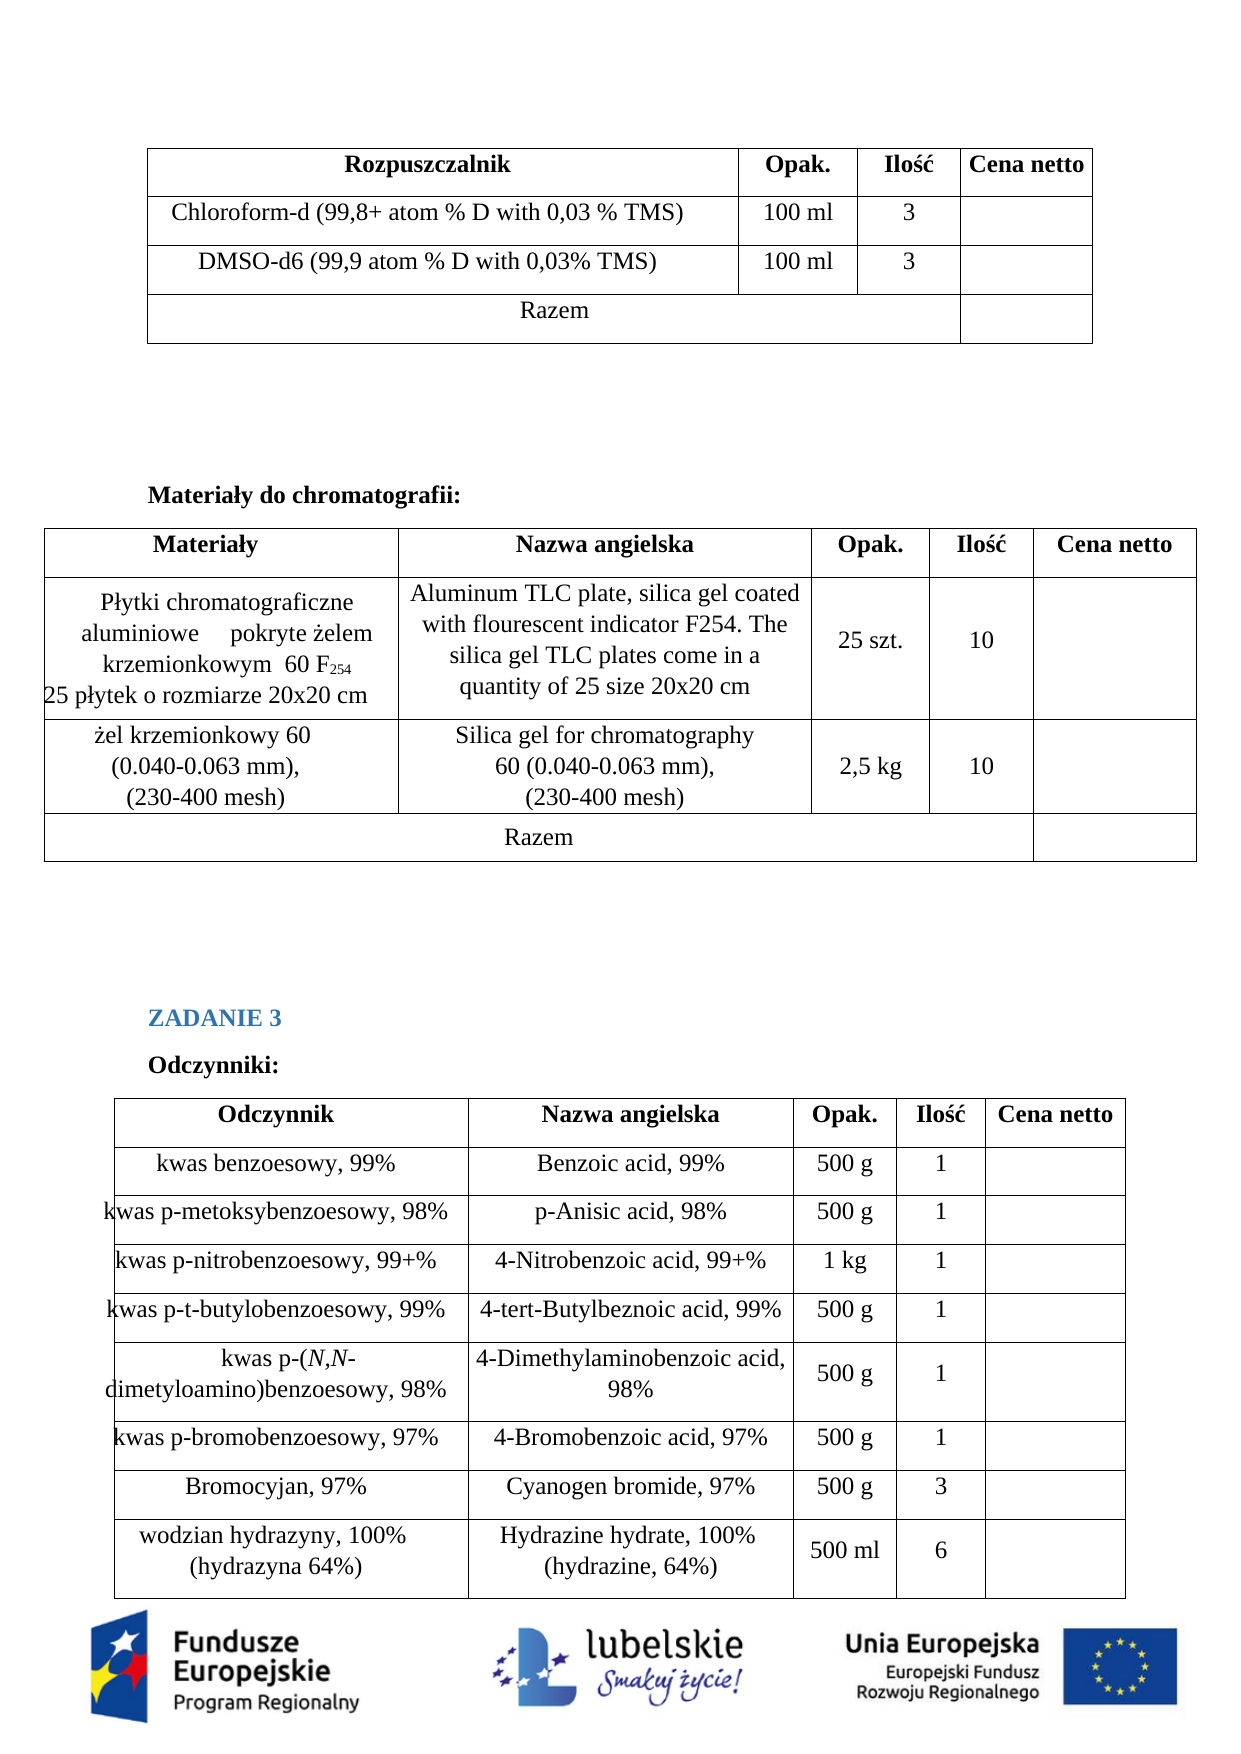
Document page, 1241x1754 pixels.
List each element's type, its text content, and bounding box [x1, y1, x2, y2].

table_cell Chloroform-d (99,8+ atom % D with 0,03 % TMS) [148, 197, 738, 245]
table_cell 1 [897, 1196, 985, 1244]
table_cell 10 [930, 578, 1033, 719]
table_cell 4-tert-Butylbeznoic acid, 99% [469, 1294, 793, 1342]
table_cell [986, 1520, 1125, 1598]
table_cell 500 g [794, 1343, 896, 1421]
table_cell 500 g [794, 1196, 896, 1244]
table_cell [1034, 720, 1196, 813]
table_cell p-Anisic acid, 98% [469, 1196, 793, 1244]
table_header Cena netto [1034, 529, 1196, 577]
table_cell kwas p-metoksybenzoesowy, 98% [115, 1196, 468, 1244]
table_cell [986, 1245, 1125, 1293]
table_cell 100 ml [739, 197, 857, 245]
table_cell [1034, 578, 1196, 719]
table_cell [961, 246, 1092, 294]
table_cell 1 [897, 1148, 985, 1195]
table_cell [986, 1422, 1125, 1470]
table_header Cena netto [961, 149, 1092, 196]
table_cell 500 g [794, 1148, 896, 1195]
table_cell [961, 197, 1092, 245]
table_cell kwas p-(N,N-dimetyloamino)benzoesowy, 98% [115, 1343, 468, 1421]
text Materiały do chromatografii: [148, 481, 1093, 509]
table_cell 3 [897, 1471, 985, 1519]
table_cell 1 [897, 1294, 985, 1342]
table_cell Bromocyjan, 97% [115, 1471, 468, 1519]
table_cell [986, 1294, 1125, 1342]
table_header Ilość [930, 529, 1033, 577]
table_cell Silica gel for chromatography 60 (0.040-0.063 mm), (230-400 mesh) [399, 720, 811, 813]
table_header Ilość [858, 149, 960, 196]
table_cell Razem [148, 295, 960, 342]
table_cell 3 [858, 246, 960, 294]
table_cell Hydrazine hydrate, 100% (hydrazine, 64%) [469, 1520, 793, 1598]
table_cell [961, 295, 1092, 342]
table_cell kwas p-nitrobenzoesowy, 99+% [115, 1245, 468, 1293]
table_cell 6 [897, 1520, 985, 1598]
table_cell 4-Nitrobenzoic acid, 99+% [469, 1245, 793, 1293]
table_cell kwas p-t-butylobenzoesowy, 99% [115, 1294, 468, 1342]
table_cell [986, 1196, 1125, 1244]
table_cell [986, 1148, 1125, 1195]
table_header Materiały [45, 529, 398, 577]
table_cell wodzian hydrazyny, 100% (hydrazyna 64%) [115, 1520, 468, 1598]
picture [75, 1602, 382, 1737]
table_header Opak. [812, 529, 929, 577]
text ZADANIE 3 [148, 1003, 1093, 1031]
table_cell żel krzemionkowy 60 (0.040-0.063 mm), (230-400 mesh) [45, 720, 398, 813]
table_header Ilość [897, 1099, 985, 1147]
table_cell 10 [930, 720, 1033, 813]
table_cell Aluminum TLC plate, silica gel coated with flourescent indicator F254. The silica gel TLC plates come in a quantity of 25 size 20x20 cm [399, 578, 811, 719]
text Odczynniki: [148, 1050, 1093, 1079]
table_cell 2,5 kg [812, 720, 929, 813]
table_cell 4-Bromobenzoic acid, 97% [469, 1422, 793, 1470]
table_cell 25 szt. [812, 578, 929, 719]
table_cell 500 ml [794, 1520, 896, 1598]
table_header Nazwa angielska [469, 1099, 793, 1147]
table_header Cena netto [986, 1099, 1125, 1147]
table_cell 4-Dimethylaminobenzoic acid, 98% [469, 1343, 793, 1421]
table_header Rozpuszczalnik [148, 149, 738, 196]
table_cell [986, 1471, 1125, 1519]
table_cell Razem [45, 814, 1033, 861]
table_header Opak. [794, 1099, 896, 1147]
picture [821, 1602, 1204, 1725]
table_cell 1 [897, 1422, 985, 1470]
table_cell 500 g [794, 1422, 896, 1470]
table_header Opak. [739, 149, 857, 196]
table_cell Płytki chromatograficzne aluminiowe pokryte żelem krzemionkowym 60 F254 25 płytek o rozmiarze 20x20 cm [45, 578, 398, 719]
table_header Nazwa angielska [399, 529, 811, 577]
table_cell Benzoic acid, 99% [469, 1148, 793, 1195]
table_cell 500 g [794, 1471, 896, 1519]
table_cell [986, 1343, 1125, 1421]
table_cell [1034, 814, 1196, 861]
table_cell DMSO-d6 (99,9 atom % D with 0,03% TMS) [148, 246, 738, 294]
picture [479, 1599, 773, 1730]
table_cell 1 [897, 1343, 985, 1421]
table_cell Cyanogen bromide, 97% [469, 1471, 793, 1519]
table_cell 1 [897, 1245, 985, 1293]
table_cell 500 g [794, 1294, 896, 1342]
table_cell 3 [858, 197, 960, 245]
table_cell 100 ml [739, 246, 857, 294]
table_cell kwas p-bromobenzoesowy, 97% [115, 1422, 468, 1470]
table_cell kwas benzoesowy, 99% [115, 1148, 468, 1195]
table_header Odczynnik [115, 1099, 468, 1147]
table_cell 1 kg [794, 1245, 896, 1293]
